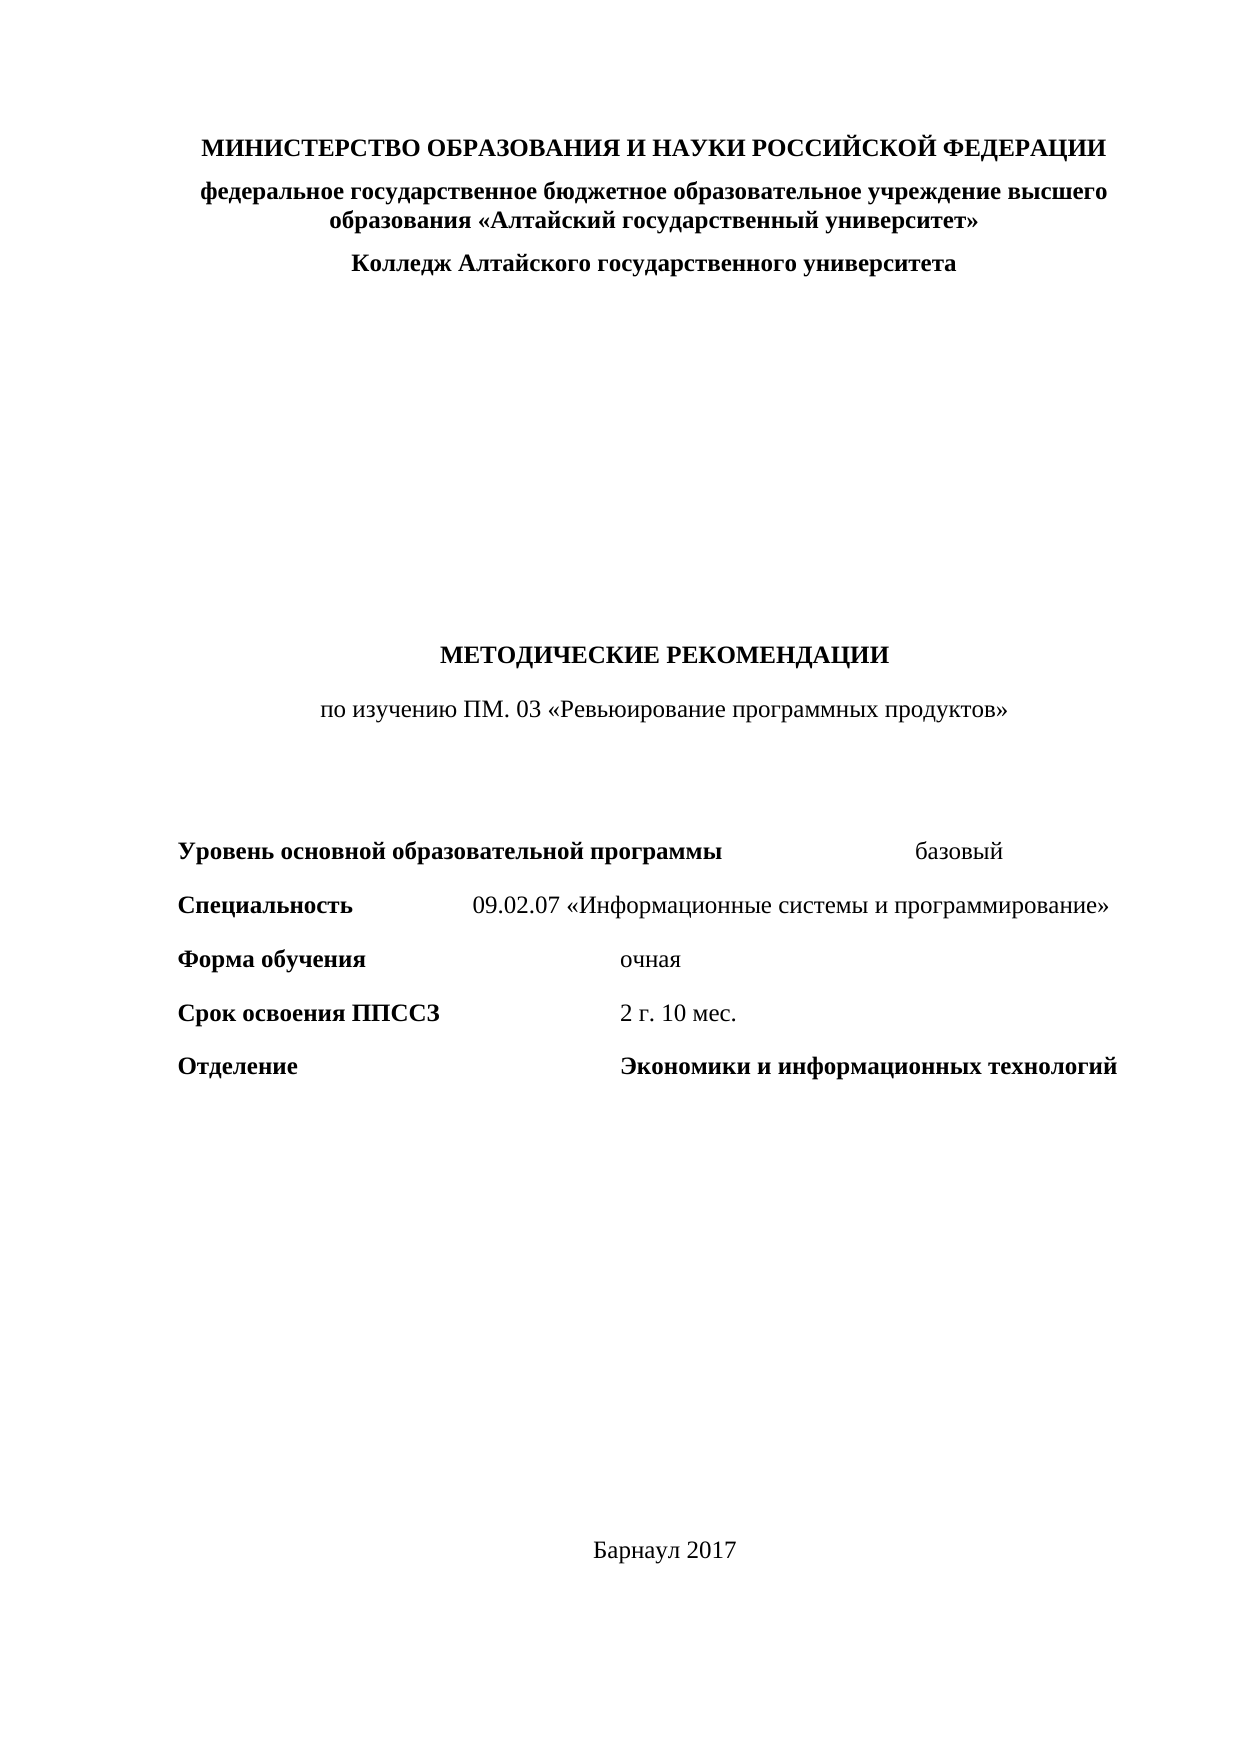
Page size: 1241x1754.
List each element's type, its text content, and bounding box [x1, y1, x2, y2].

text Колледж Алтайского государственного университета [177, 248, 1131, 277]
text по изучению ПМ. 03 «Ревьюирование программных продуктов» [177, 694, 1152, 723]
text федеральное государственное бюджетное образовательное учреждение высшего образования «Алтайский государственный университет» [177, 176, 1131, 233]
text Барнаул 2017 [177, 1535, 1152, 1564]
text МЕТОДИЧЕСКИЕ РЕКОМЕНДАЦИИ [177, 640, 1152, 669]
text Отделение Экономики и информационных технологий [177, 1051, 1152, 1080]
text МИНИСТЕРСТВО ОБРАЗОВАНИЯ И НАУКИ РОССИЙСКОЙ ФЕДЕРАЦИИ [177, 133, 1131, 161]
text Уровень основной образовательной программы базовый [177, 836, 1152, 865]
text Специальность 09.02.07 «Информационные системы и программирование» [177, 890, 1152, 919]
text Форма обучения очная [177, 944, 1152, 973]
text Срок освоения ППССЗ 2 г. 10 мес. [177, 998, 1152, 1026]
